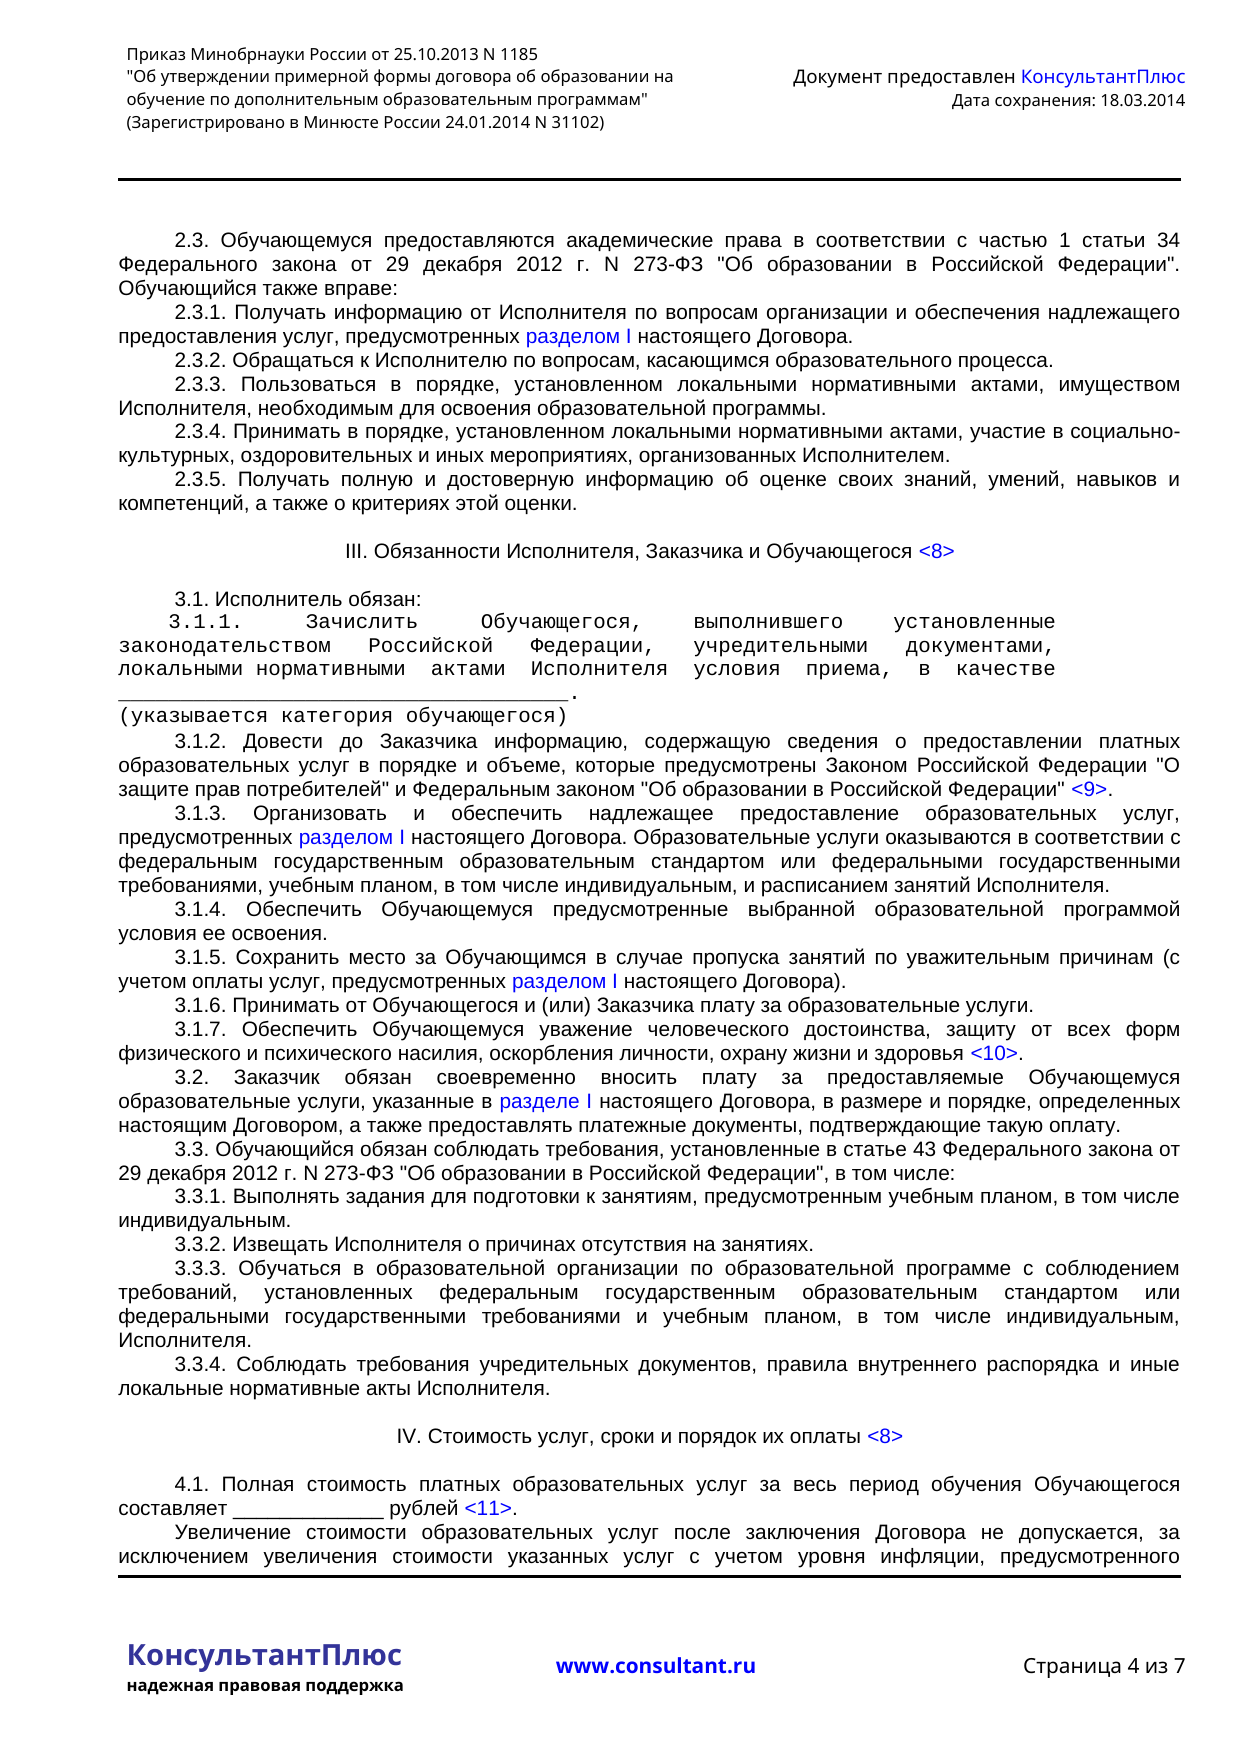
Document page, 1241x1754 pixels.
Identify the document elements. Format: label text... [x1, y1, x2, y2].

text 2.3.3. Пользоваться в порядке, установленном локальными нормативными актами, имуществом Исполнителя, необходимым для освоения образовательной программы. [118, 371, 1181, 419]
text 2.3.2. Обращаться к Исполнителю по вопросам, касающимся образовательного процесса. [118, 347, 1181, 371]
text ____________________________________. [118, 682, 1181, 706]
text 3.3.3. Обучаться в образовательной организации по образовательной программе с соблюдением требований, установленных федеральным государственным образовательным стандартом или федеральными государственными требованиями и учебным планом, в том числе индивидуальным, Исполнителя. [118, 1256, 1181, 1352]
text 3.3.2. Извещать Исполнителя о причинах отсутствия на занятиях. [118, 1232, 1181, 1256]
text 3.1.4. Обеспечить Обучающемуся предусмотренные выбранной образовательной программой условия ее освоения. [118, 897, 1181, 945]
text 3.1.2. Довести до Заказчика информацию, содержащую сведения о предоставлении платных образовательных услуг в порядке и объеме, которые предусмотрены Законом Российской Федерации "О защите прав потребителей" и Федеральным законом "Об образовании в Российской Федерации" <9>. [118, 729, 1181, 801]
text 2.3. Обучающемуся предоставляются академические права в соответствии с частью 1 статьи 34 Федерального закона от 29 декабря 2012 г. N 273-ФЗ "Об образовании в Российской Федерации". Обучающийся также вправе: [118, 228, 1181, 299]
text 3.2. Заказчик обязан своевременно вносить плату за предоставляемые Обучающемуся образовательные услуги, указанные в разделе I настоящего Договора, в размере и порядке, определенных настоящим Договором, а также предоставлять платежные документы, подтверждающие такую оплату. [118, 1064, 1181, 1136]
text 4.1. Полная стоимость платных образовательных услуг за весь период обучения Обучающегося составляет _____________ рублей <11>. [118, 1472, 1181, 1520]
text 2.3.4. Принимать в порядке, установленном локальными нормативными актами, участие в социально-культурных, оздоровительных и иных мероприятиях, организованных Исполнителем. [118, 419, 1181, 467]
text 3.3. Обучающийся обязан соблюдать требования, установленные в статье 43 Федерального закона от 29 декабря 2012 г. N 273-ФЗ "Об образовании в Российской Федерации", в том числе: [118, 1136, 1181, 1184]
text 2.3.5. Получать полную и достоверную информацию об оценке своих знаний, умений, навыков и компетенций, а также о критериях этой оценки. [118, 467, 1181, 515]
text IV. Стоимость услуг, сроки и порядок их оплаты <8> [118, 1424, 1181, 1448]
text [118, 1520, 1181, 1568]
text 3.3.4. Соблюдать требования учредительных документов, правила внутреннего распорядка и иные локальные нормативные акты Исполнителя. [118, 1352, 1181, 1400]
text 3.1.3. Организовать и обеспечить надлежащее предоставление образовательных услуг, предусмотренных разделом I настоящего Договора. Образовательные услуги оказываются в соответствии с федеральным государственным образовательным стандартом или федеральными государственными требованиями, учебным планом, в том числе индивидуальным, и расписанием занятий Исполнителя. [118, 801, 1181, 897]
text (указывается категория обучающегося) [118, 706, 1181, 729]
text III. Обязанности Исполнителя, Заказчика и Обучающегося <8> [118, 539, 1181, 563]
text локальными нормативными актами Исполнителя условия приема, в качестве [118, 658, 1181, 682]
text 3.1.1. Зачислить Обучающегося, выполнившего установленные [118, 611, 1181, 634]
text 3.3.1. Выполнять задания для подготовки к занятиям, предусмотренным учебным планом, в том числе индивидуальным. [118, 1184, 1181, 1232]
text 3.1. Исполнитель обязан: [118, 587, 1181, 611]
text 3.1.7. Обеспечить Обучающемуся уважение человеческого достоинства, защиту от всех форм физического и психического насилия, оскорбления личности, охрану жизни и здоровья <10>. [118, 1017, 1181, 1064]
text законодательством Российской Федерации, учредительными документами, [118, 634, 1181, 658]
text 3.1.5. Сохранить место за Обучающимся в случае пропуска занятий по уважительным причинам (с учетом оплаты услуг, предусмотренных разделом I настоящего Договора). [118, 945, 1181, 993]
text 3.1.6. Принимать от Обучающегося и (или) Заказчика плату за образовательные услуги. [118, 993, 1181, 1017]
text 2.3.1. Получать информацию от Исполнителя по вопросам организации и обеспечения надлежащего предоставления услуг, предусмотренных разделом I настоящего Договора. [118, 299, 1181, 347]
